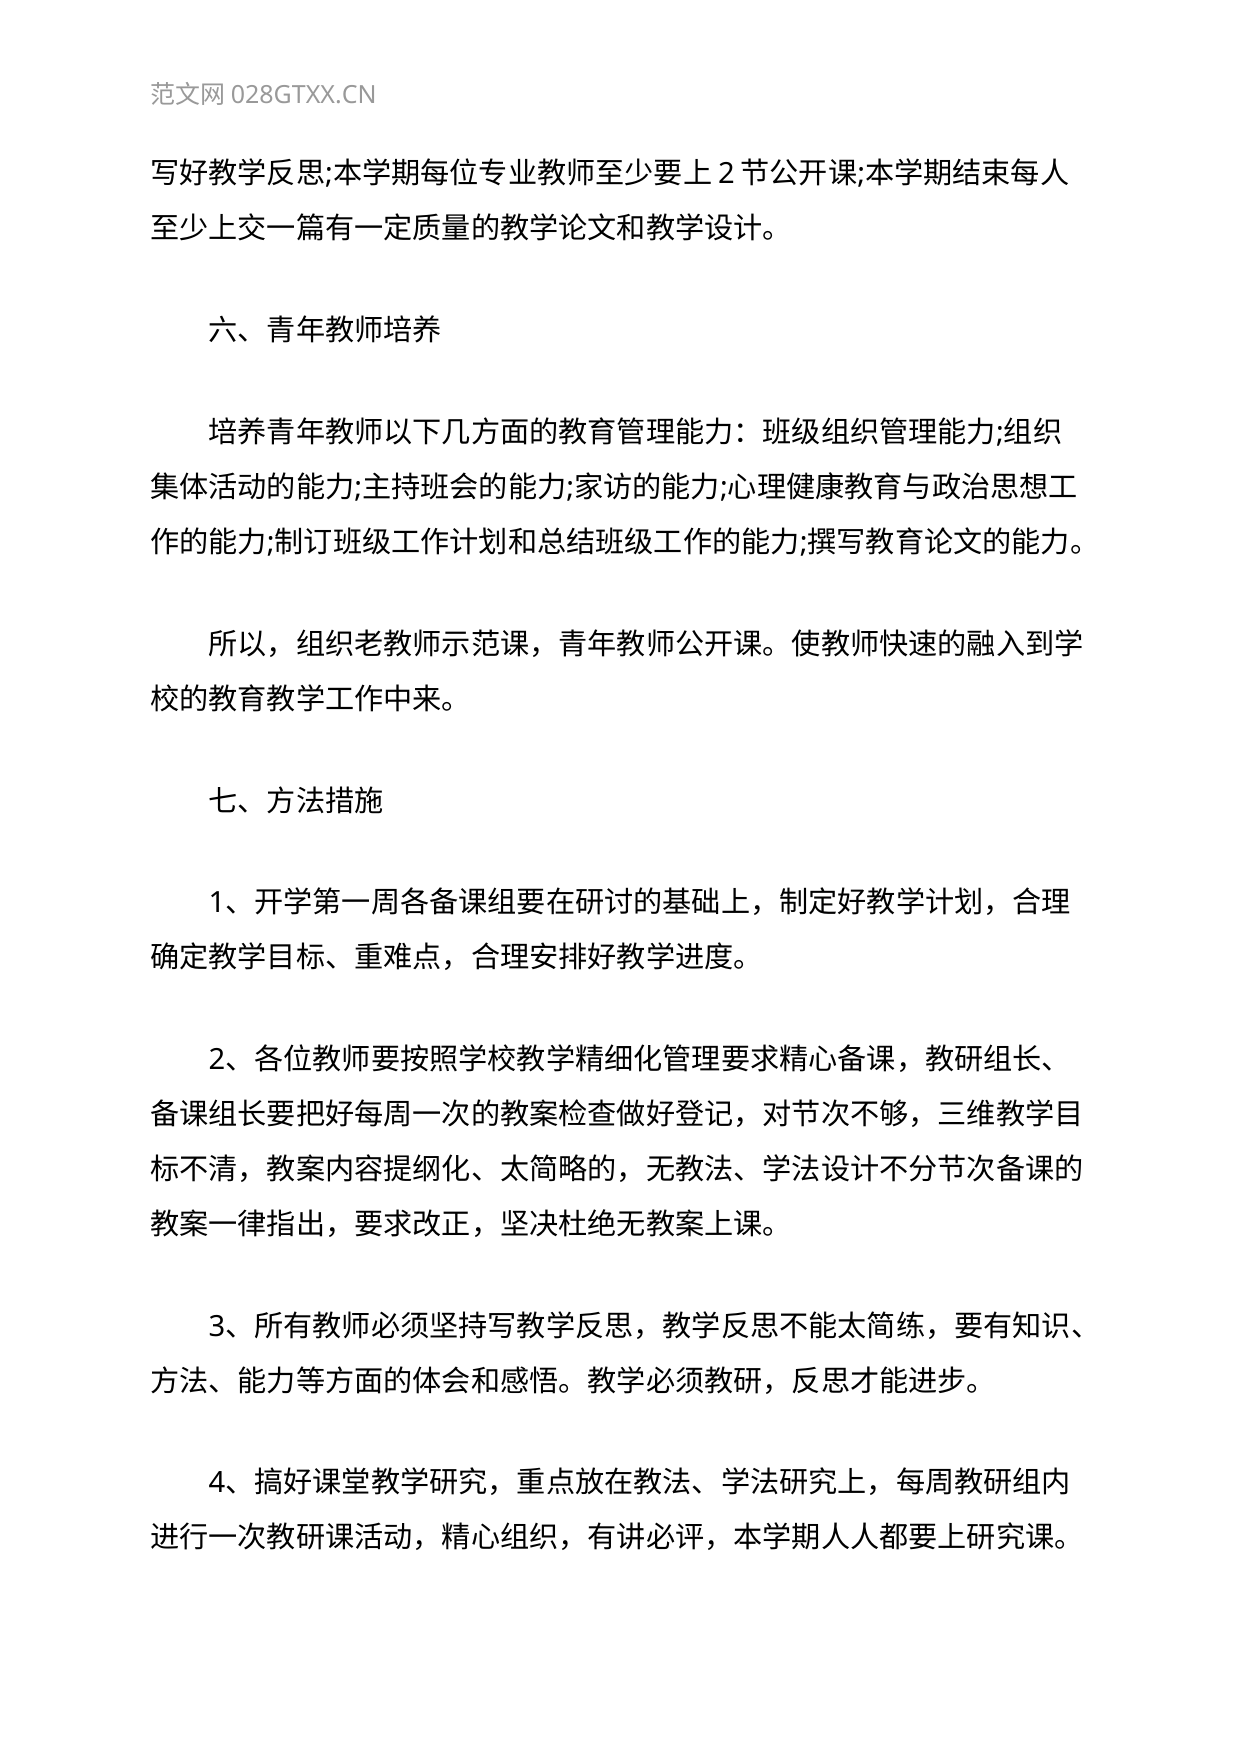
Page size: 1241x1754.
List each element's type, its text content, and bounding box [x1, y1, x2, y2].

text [150, 150, 1090, 247]
text 七、方法措施 [150, 777, 1090, 819]
text 六、青年教师培养 [150, 307, 1090, 349]
text 所以，组织老教师示范课，青年教师公开课。使教师快速的融入到学校的教育教学工作中来。 [150, 621, 1090, 718]
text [150, 1459, 1090, 1556]
text 3、所有教师必须坚持写教学反思，教学反思不能太简练，要有知识、方法、能力等方面的体会和感悟。教学必须教研，反思才能进步。 [150, 1302, 1090, 1399]
text 2、各位教师要按照学校教学精细化管理要求精心备课，教研组长、备课组长要把好每周一次的教案检查做好登记，对节次不够，三维教学目标不清，教案内容提纲化、太简略的，无教法、学法设计不分节次备课的教案一律指出，要求改正，坚决杜绝无教案上课。 [150, 1036, 1090, 1243]
text 培养青年教师以下几方面的教育管理能力：班级组织管理能力;组织集体活动的能力;主持班会的能力;家访的能力;心理健康教育与政治思想工作的能力;制订班级工作计划和总结班级工作的能力;撰写教育论文的能力。 [150, 408, 1090, 561]
text 1、开学第一周各备课组要在研讨的基础上，制定好教学计划，合理确定教学目标、重难点，合理安排好教学进度。 [150, 879, 1090, 976]
